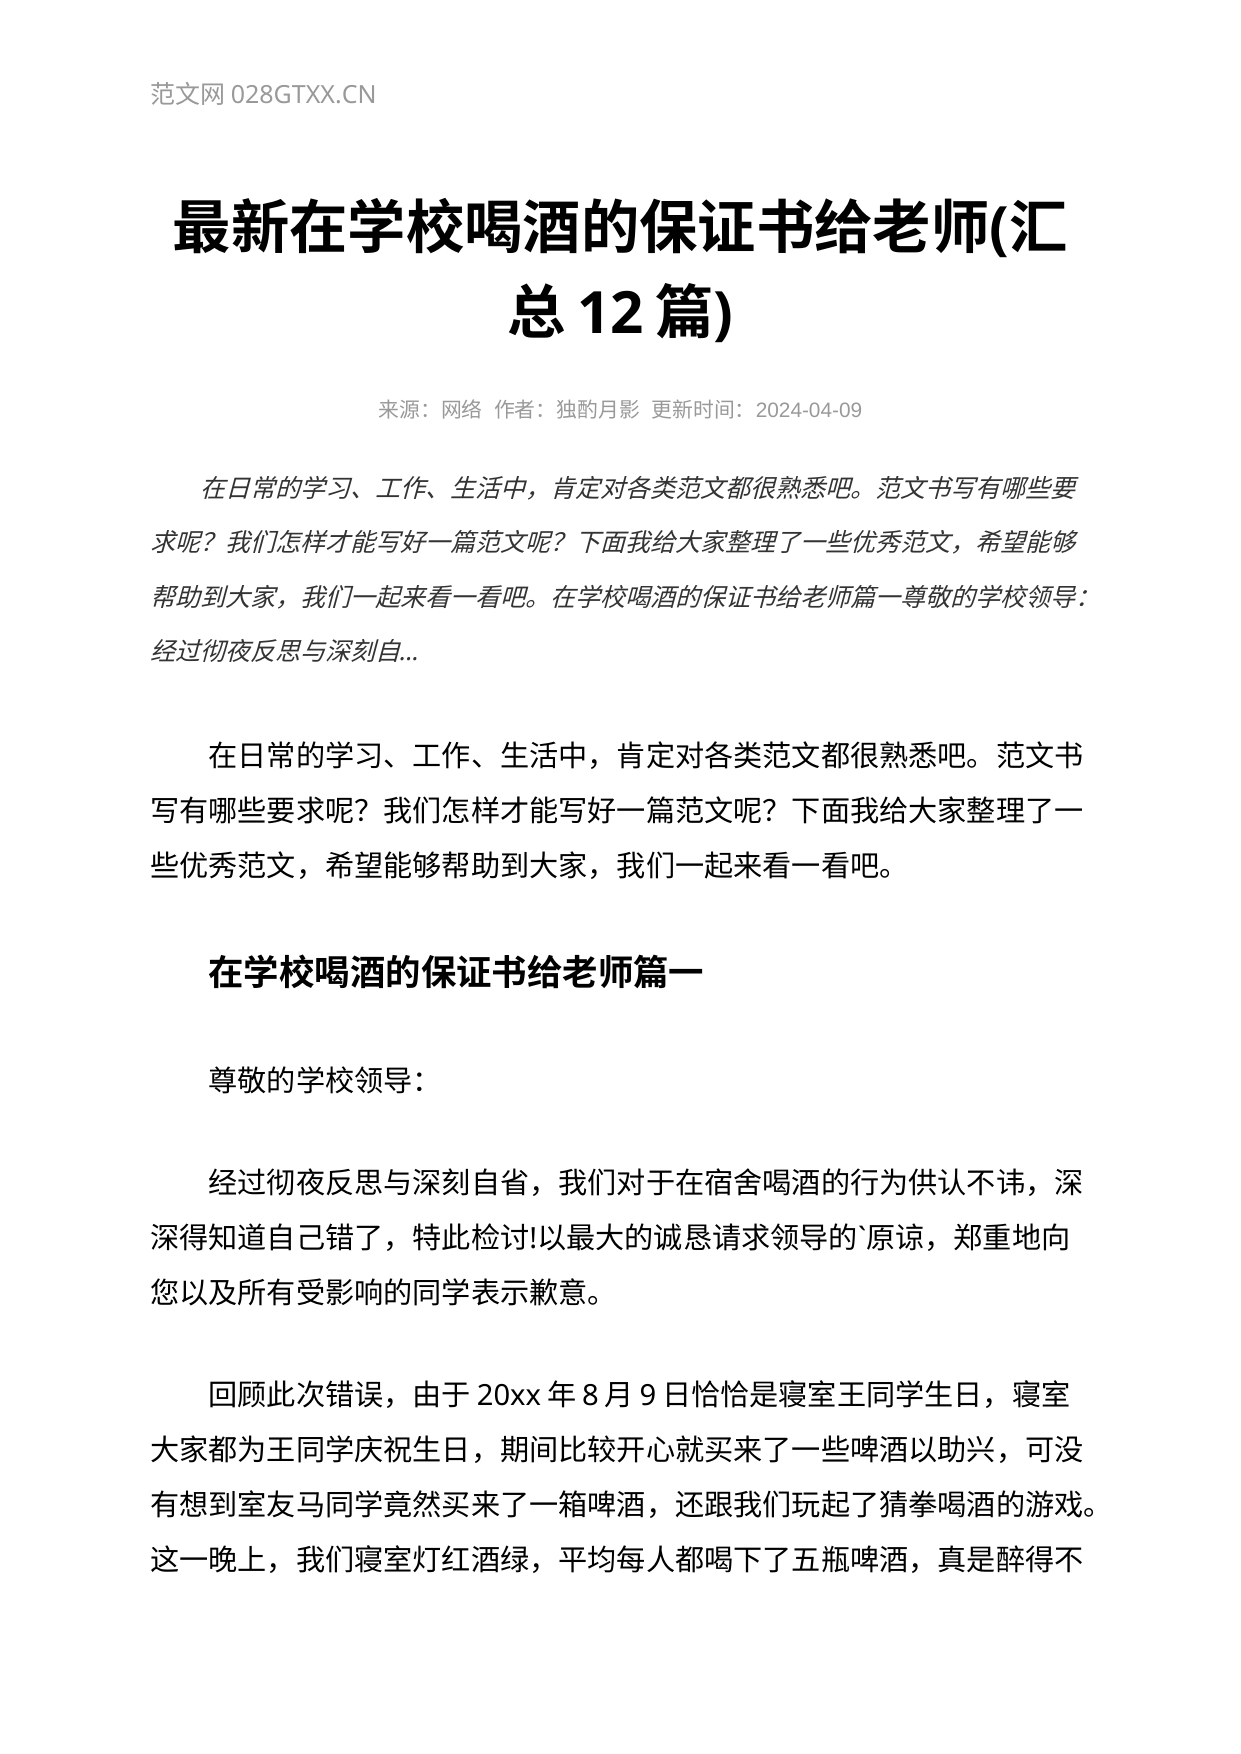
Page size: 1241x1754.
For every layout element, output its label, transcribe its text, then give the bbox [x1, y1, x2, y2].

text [150, 1371, 1090, 1578]
text 来源：网络 作者：独酌月影 更新时间：2024-04-09 [150, 398, 1090, 422]
text 经过彻夜反思与深刻自省，我们对于在宿舍喝酒的行为供认不讳，深深得知道自己错了，特此检讨!以最大的诚恳请求领导的`原谅，郑重地向您以及所有受影响的同学表示歉意。 [150, 1160, 1090, 1312]
text 尊敬的学校领导： [150, 1058, 1090, 1100]
text 在日常的学习、工作、生活中，肯定对各类范文都很熟悉吧。范文书写有哪些要求呢？我们怎样才能写好一篇范文呢？下面我给大家整理了一些优秀范文，希望能够帮助到大家，我们一起来看一看吧。在学校喝酒的保证书给老师篇一尊敬的学校领导：经过彻夜反思与深刻自... [150, 468, 1090, 668]
text 在学校喝酒的保证书给老师篇一 [150, 944, 1090, 996]
text 在日常的学习、工作、生活中，肯定对各类范文都很熟悉吧。范文书写有哪些要求呢？我们怎样才能写好一篇范文呢？下面我给大家整理了一些优秀范文，希望能够帮助到大家，我们一起来看一看吧。 [150, 733, 1090, 885]
subtitle 最新在学校喝酒的保证书给老师(汇总12篇) [150, 181, 1090, 351]
